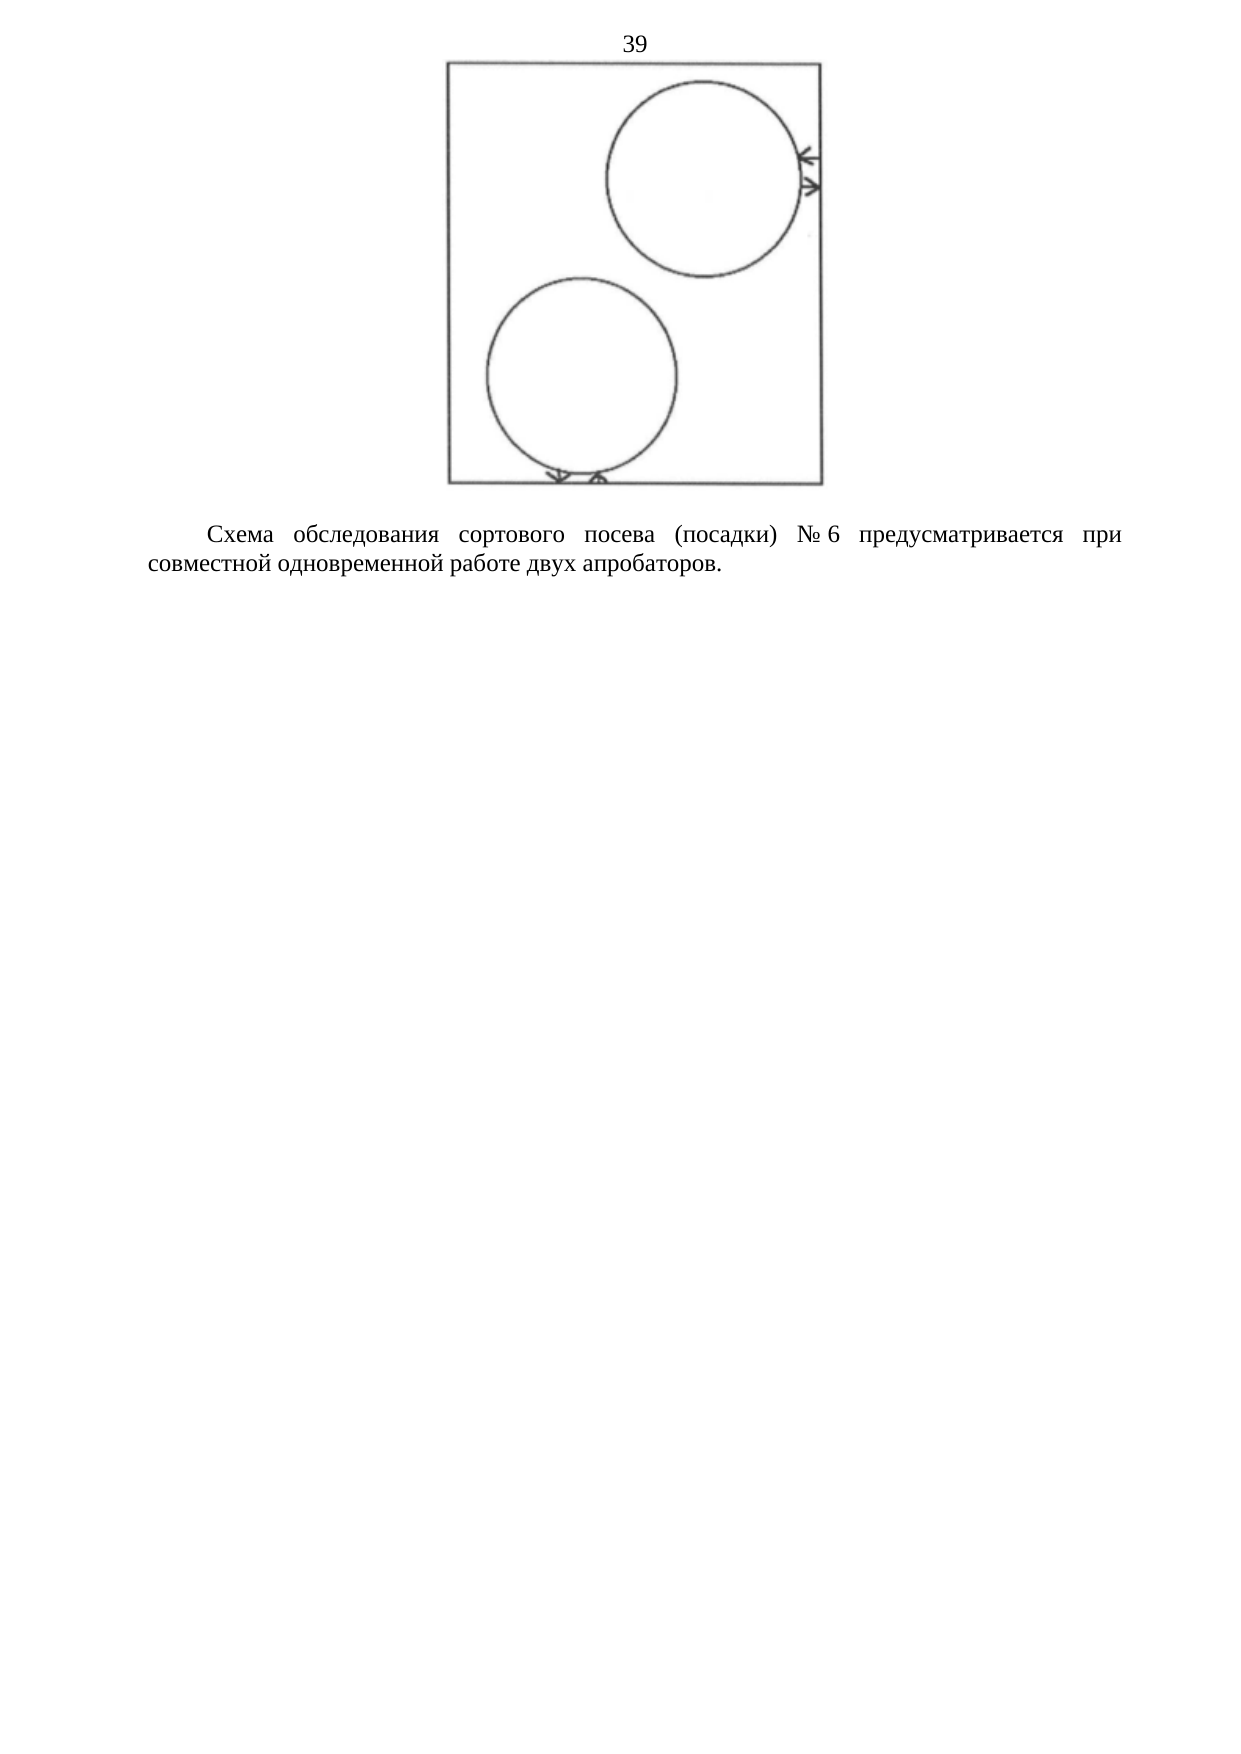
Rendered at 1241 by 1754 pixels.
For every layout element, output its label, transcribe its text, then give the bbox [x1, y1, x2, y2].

text Схема обследования сортового посева (посадки) № 6 предусматривается при совместной одновременной работе двух апробаторов. [148, 519, 1122, 577]
picture [441, 59, 828, 491]
